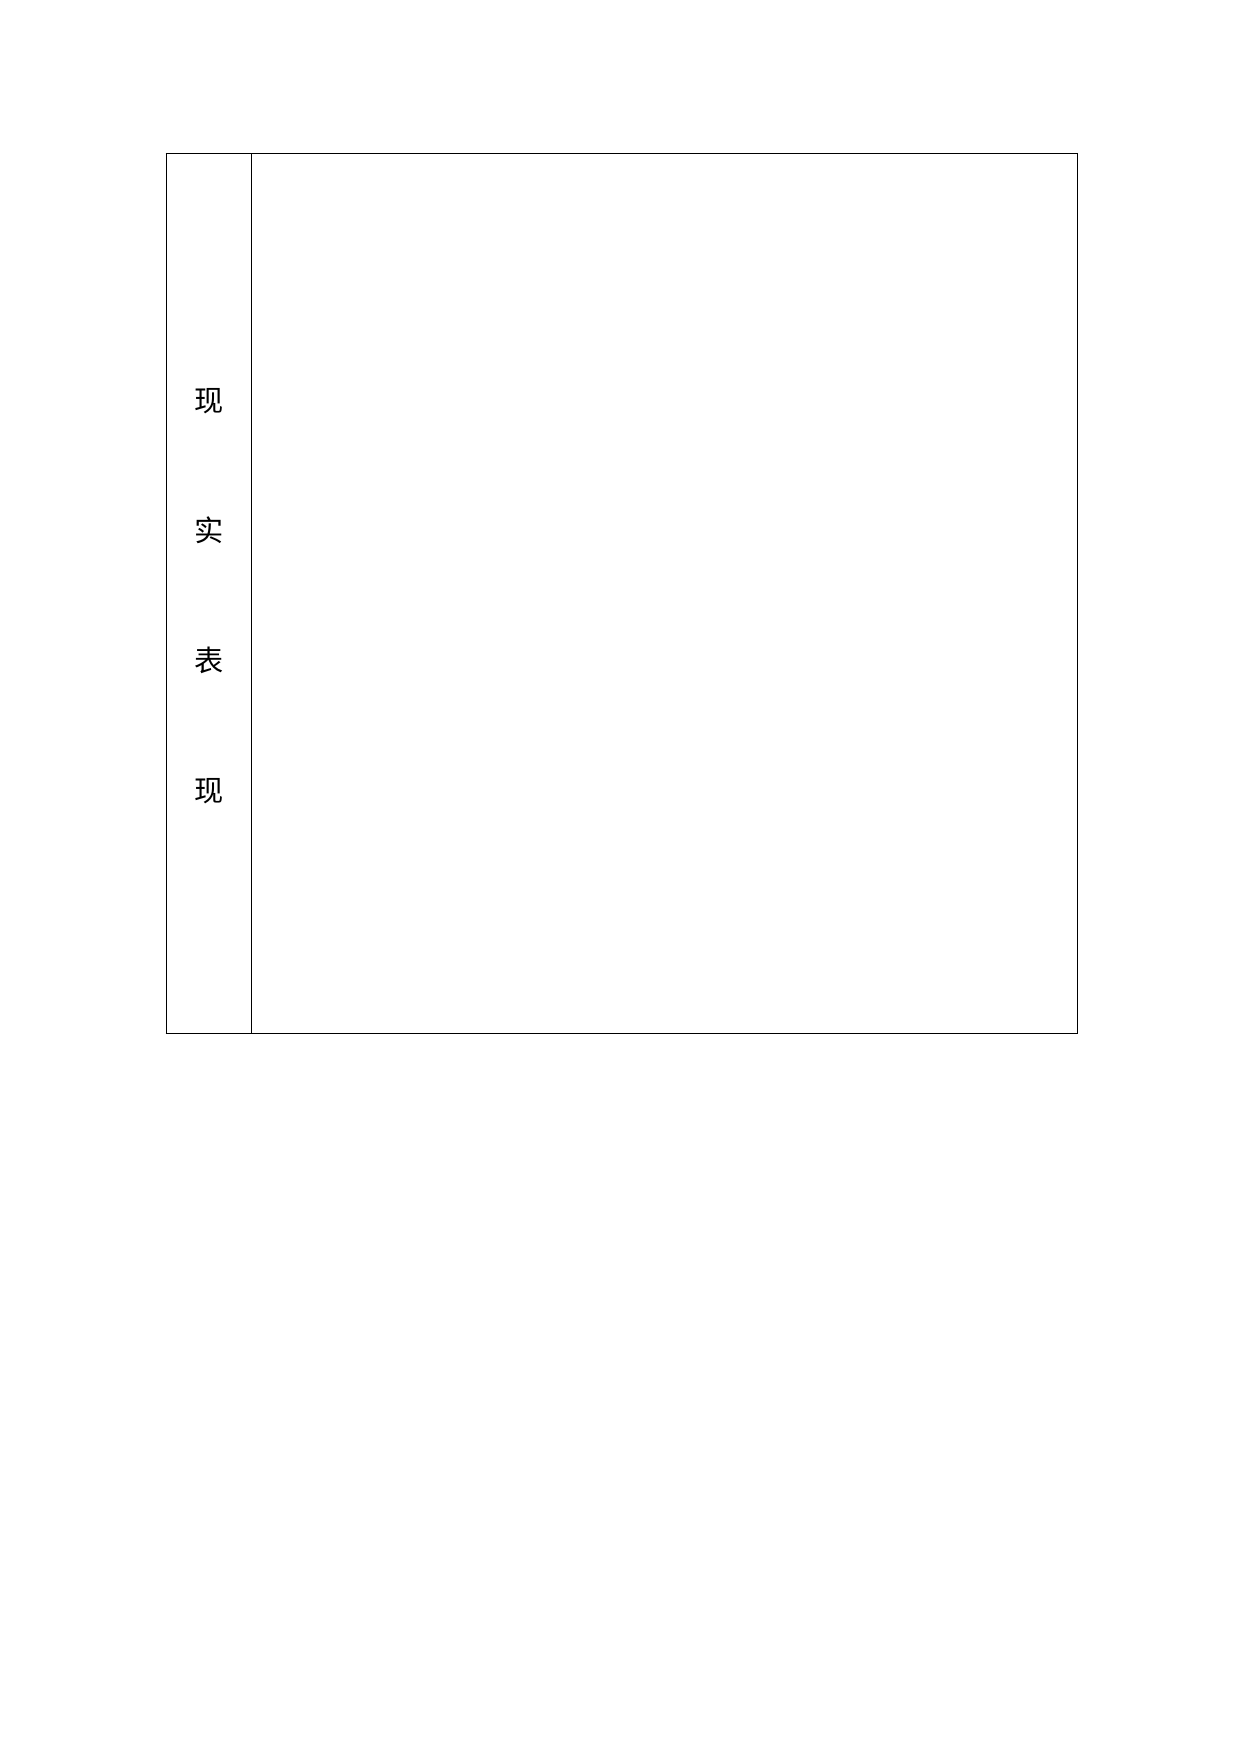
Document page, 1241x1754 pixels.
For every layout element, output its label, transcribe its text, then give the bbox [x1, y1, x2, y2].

table_cell 现 实 表 现 [167, 154, 251, 1033]
table_cell [252, 154, 1077, 1033]
